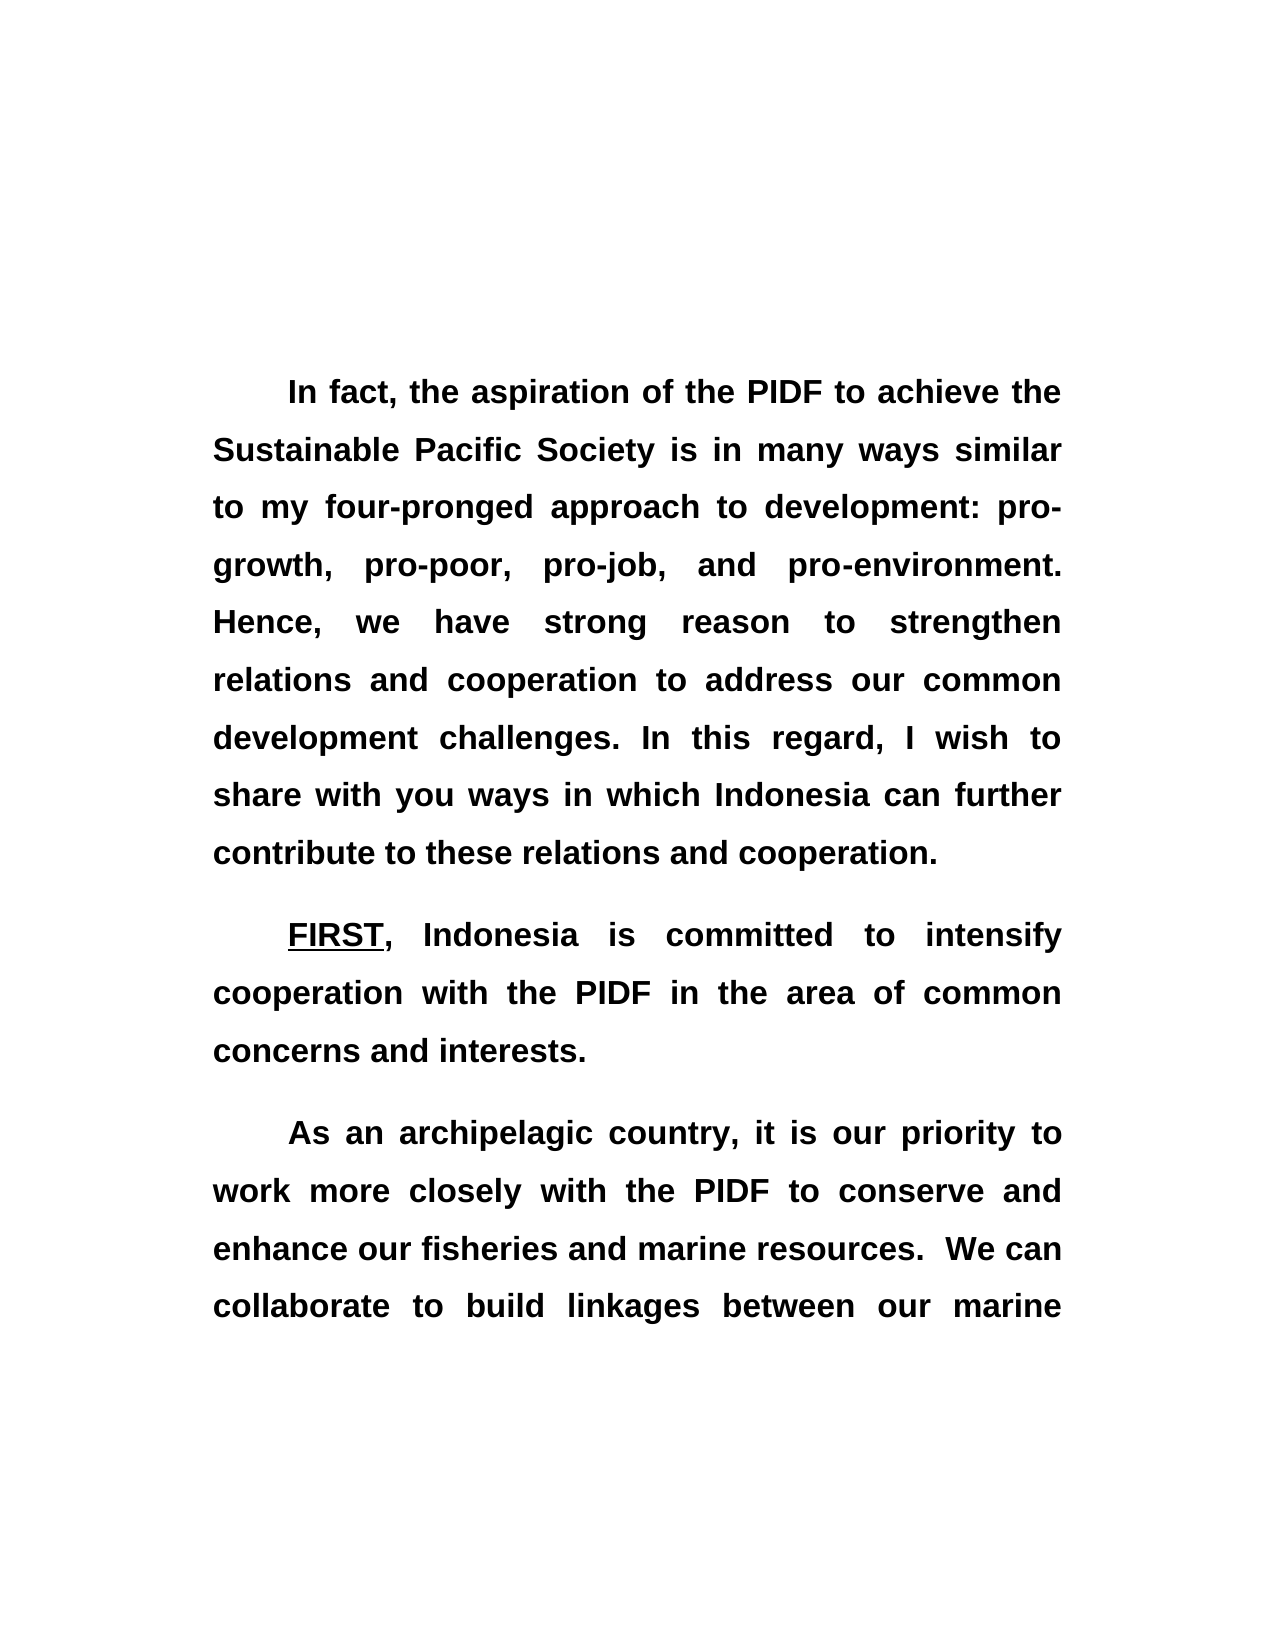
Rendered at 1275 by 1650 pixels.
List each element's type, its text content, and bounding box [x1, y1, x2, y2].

text In fact, the aspiration of the PIDF to achieve the Sustainable Pacific Society is in many ways similar to my four-pronged approach to development: pro-growth, pro-poor, pro-job, and pro-environment. Hence, we have strong reason to strengthen relations and cooperation to address our common development challenges. In this regard, I wish to share with you ways in which Indonesia can further contribute to these relations and cooperation. [213, 372, 1062, 871]
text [213, 1113, 1062, 1324]
text FIRST, Indonesia is committed to intensify cooperation with the PIDF in the area of common concerns and interests. [213, 916, 1062, 1069]
